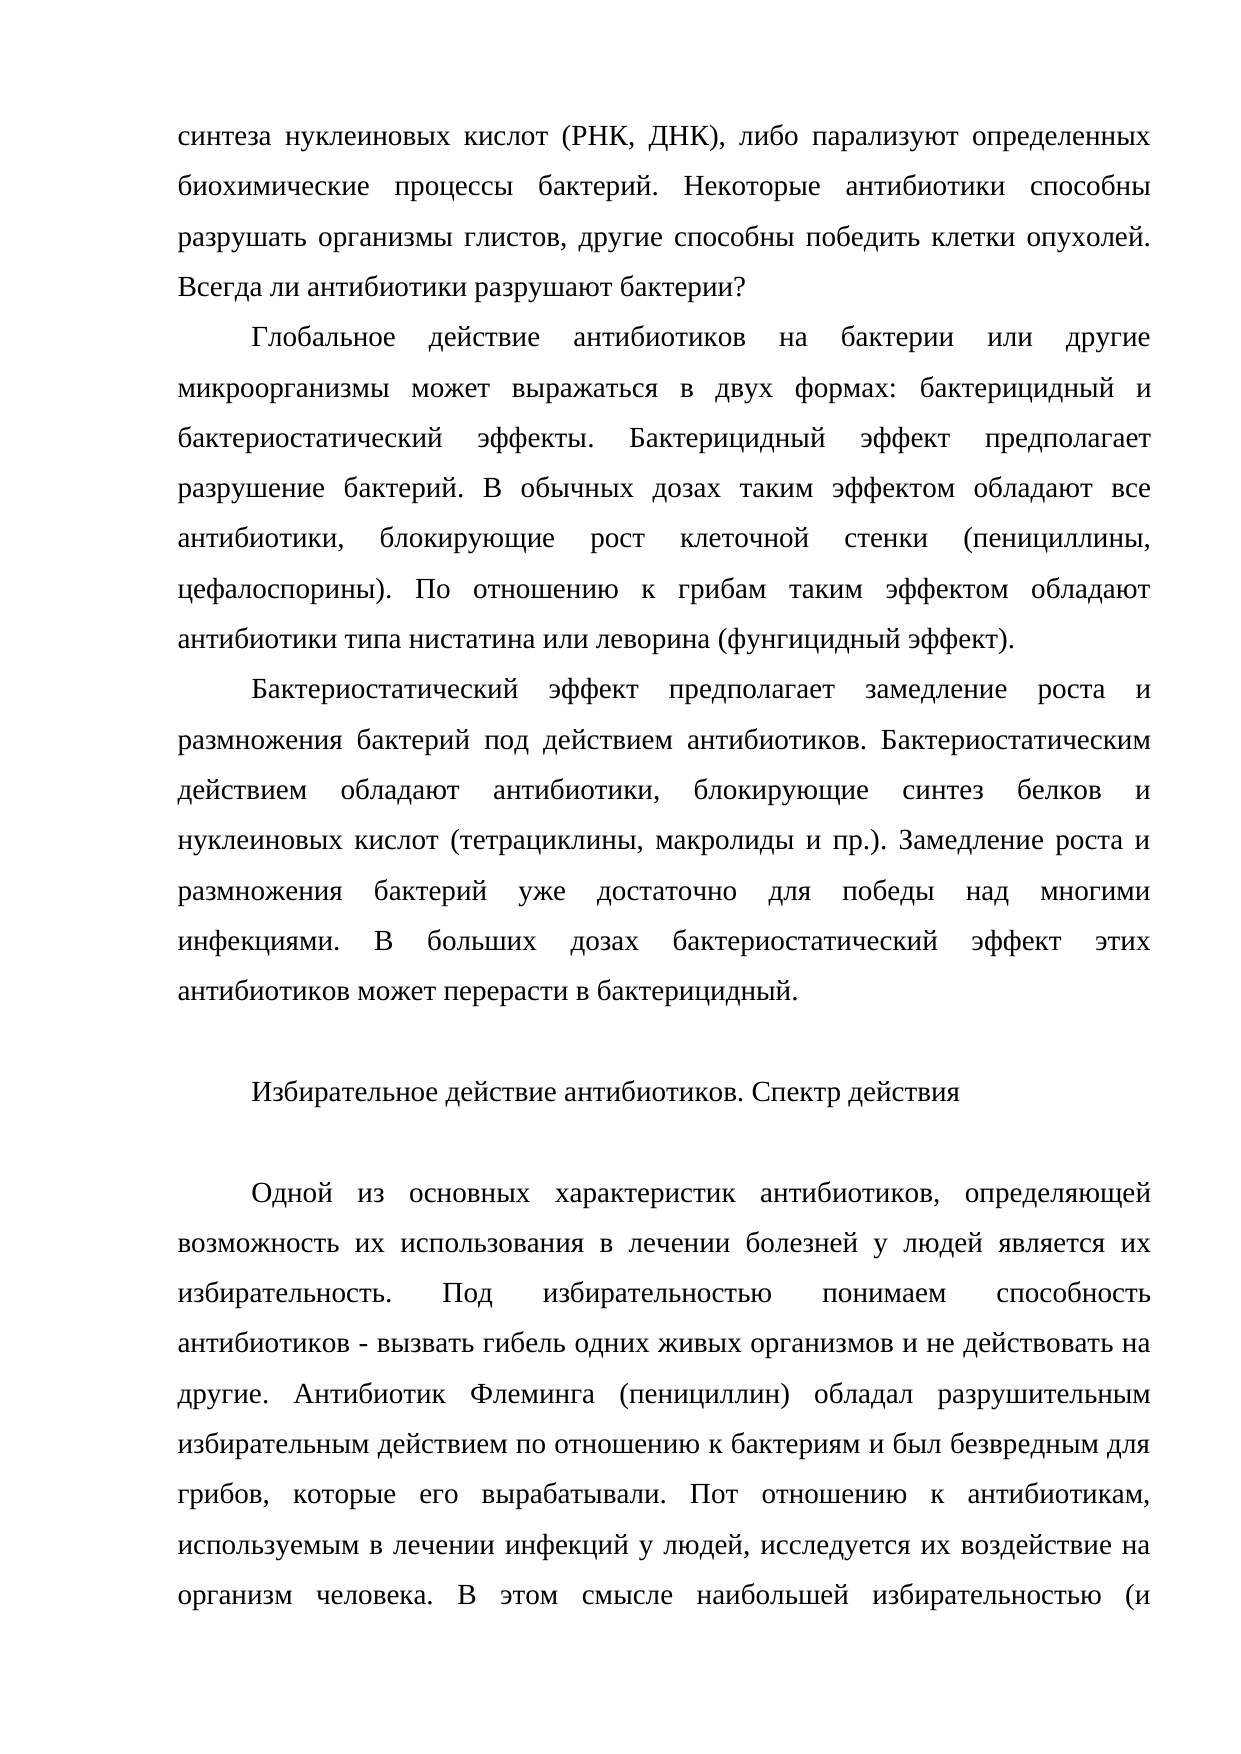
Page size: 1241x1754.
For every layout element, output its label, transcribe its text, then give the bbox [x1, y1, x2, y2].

text Бактериостатический эффект предполагает замедление роста и размножения бактерий под действием антибиотиков. Бактериостатическим действием обладают антибиотики, блокирующие синтез белков и нуклеиновых кислот (тетрациклины, макролиды и пр.). Замедление роста и размножения бактерий уже достаточно для победы над многими инфекциями. В больших дозах бактериостатический эффект этих антибиотиков может перерасти в бактерицидный. [177, 672, 1152, 1007]
text Избирательное действие антибиотиков. Спектр действия [177, 1074, 1152, 1108]
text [177, 1175, 1152, 1611]
text Глобальное действие антибиотиков на бактерии или другие микроорганизмы может выражаться в двух формах: бактерицидный и бактериостатический эффекты. Бактерицидный эффект предполагает разрушение бактерий. В обычных дозах таким эффектом обладают все антибиотики, блокирующие рост клеточной стенки (пенициллины, цефалоспорины). По отношению к грибам таким эффектом обладают антибиотики типа нистатина или леворина (фунгицидный эффект). [177, 319, 1152, 655]
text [177, 118, 1152, 303]
